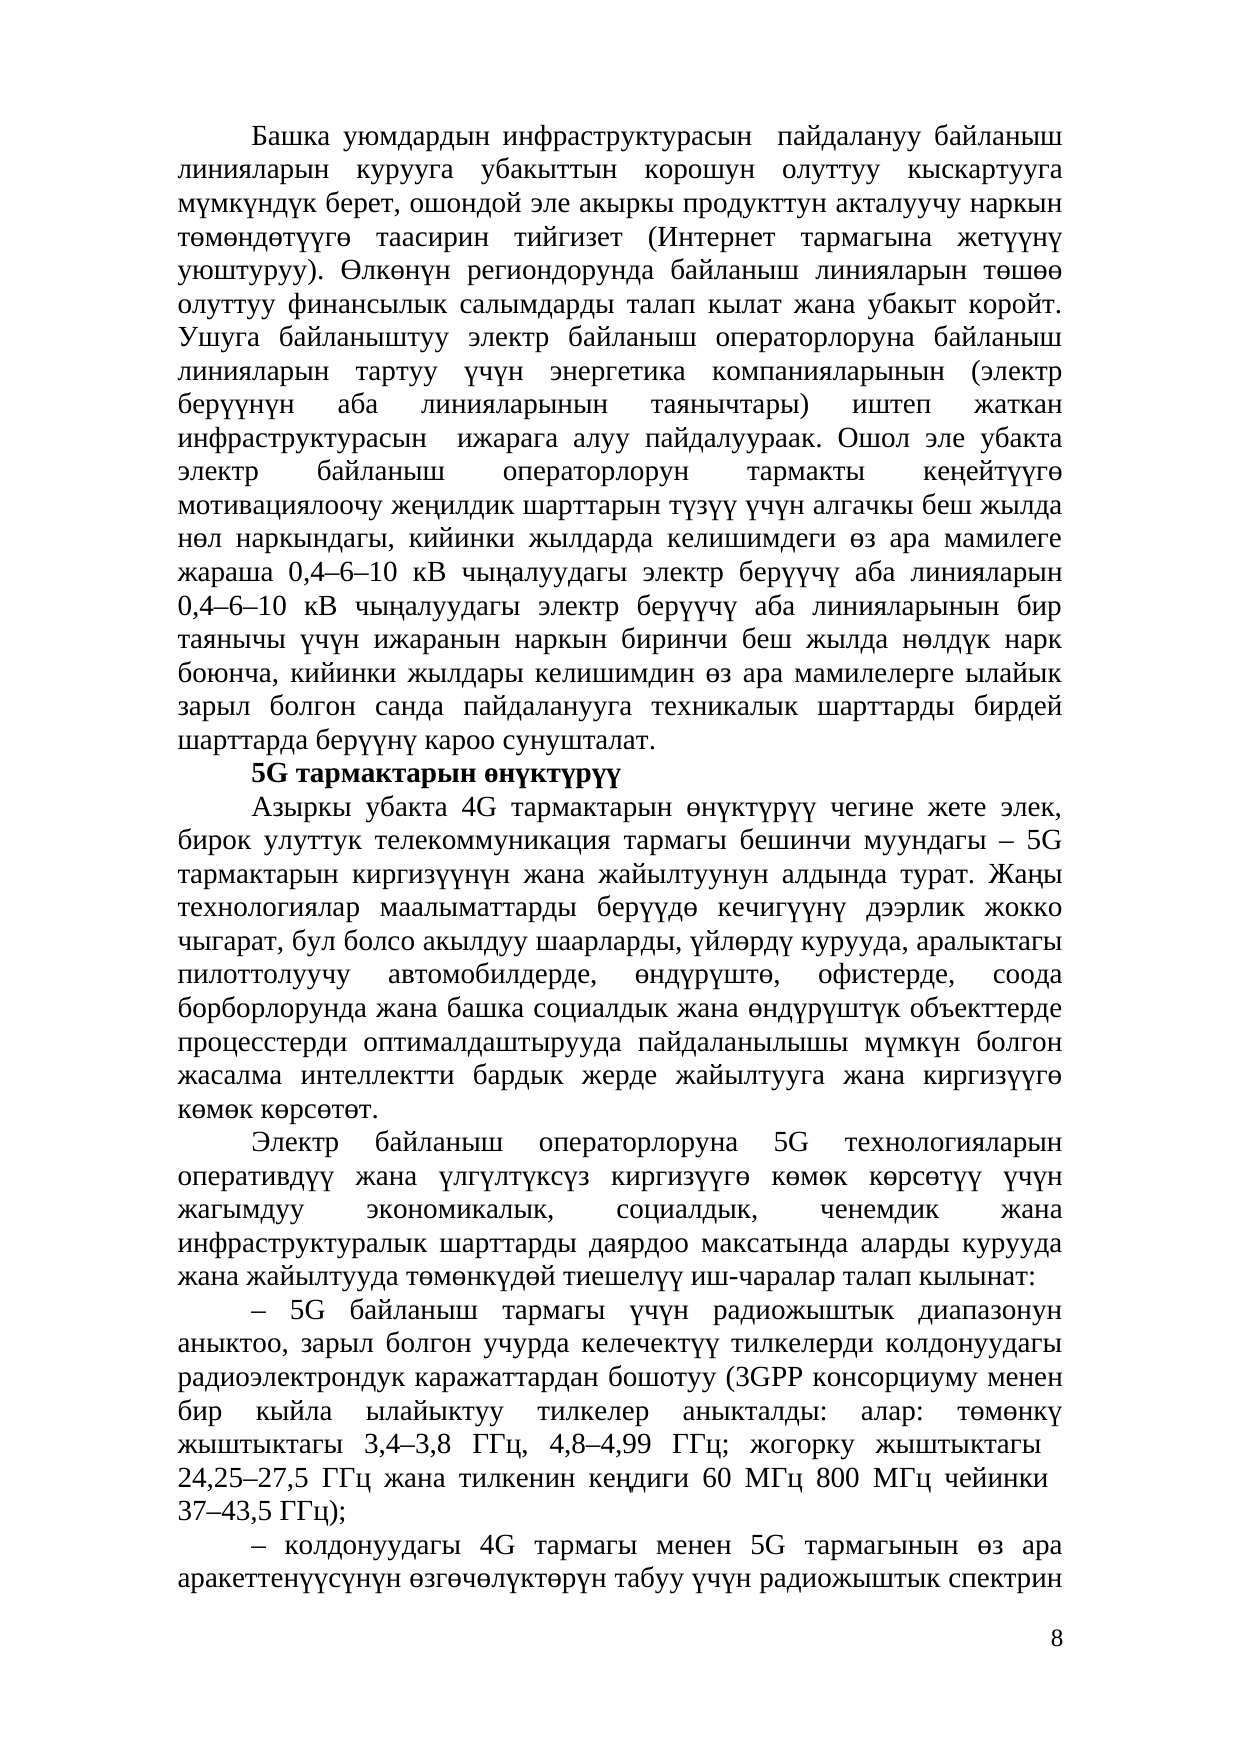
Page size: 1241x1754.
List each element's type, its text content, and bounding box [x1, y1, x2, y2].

text Электр байланыш операторлоруна 5G технологияларын оперативдүү жана үлгүлтүксүз киргизүүгө көмөк көрсөтүү үчүн жагымдуу экономикалык, социалдык, ченемдик жана инфраструктуралык шарттарды даярдоо максатында аларды курууда жана жайылтууда төмөнкүдөй тиешелүү иш-чаралар талап кылынат: [177, 1124, 1063, 1292]
text 5G тармактарын өнүктүрүү [177, 755, 1063, 789]
text – 5G байланыш тармагы үчүн радиожыштык диапазонун аныктоо, зарыл болгон учурда келечектүү тилкелерди колдонуудагы радиоэлектрондук каражаттардан бошотуу (3GРР консорциуму менен бир кыйла ылайыктуу тилкелер аныкталды: алар: төмөнкү жыштыктагы 3,4–3,8 ГГц, 4,8–4,99 ГГц; жогорку жыштыктагы 24,25–27,5 ГГц жана тилкенин кеңдиги 60 МГц 800 МГц чейинки 37–43,5 ГГц); [177, 1292, 1063, 1527]
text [177, 1527, 1063, 1594]
text Азыркы убакта 4G тармактарын өнүктүрүү чегине жете элек, бирок улуттук телекоммуникация тармагы бешинчи муундагы – 5G тармактарын киргизүүнүн жана жайылтуунун алдында турат. Жаңы технологиялар маалыматтарды берүүдө кечигүүнү дээрлик жокко чыгарат, бул болсо акылдуу шаарларды, үйлөрдү курууда, аралыктагы пилоттолуучу автомобилдерде, өндүрүштө, офистерде, соода борборлорунда жана башка социалдык жана өндүрүштүк объекттерде процесстерди оптималдаштырууда пайдаланылышы мүмкүн болгон жасалма интеллектти бардык жерде жайылтууга жана киргизүүгө көмөк көрсөтөт. [177, 789, 1063, 1124]
text Башка уюмдардын инфраструктурасын пайдалануу байланыш линияларын курууга убакыттын корошун олуттуу кыскартууга мүмкүндүк берет, ошондой эле акыркы продукттун акталуучу наркын төмөндөтүүгө таасирин тийгизет (Интернет тармагына жетүүнү уюштуруу). Өлкөнүн региондорунда байланыш линияларын төшөө олуттуу финансылык салымдарды талап кылат жана убакыт коройт. Ушуга байланыштуу электр байланыш операторлоруна байланыш линияларын тартуу үчүн энергетика компанияларынын (электр берүүнүн аба линияларынын таянычтары) иштеп жаткан инфраструктурасын ижарага алуу пайдалуураак. Ошол эле убакта электр байланыш операторлорун тармакты кеңейтүүгө мотивациялоочу жеңилдик шарттарын түзүү үчүн алгачкы беш жылда нөл наркындагы, кийинки жылдарда келишимдеги өз ара мамилеге жараша 0,4–6–10 кВ чыңалуудагы электр берүүчү аба линияларын 0,4–6–10 кВ чыңалуудагы электр берүүчү аба линияларынын бир таянычы үчүн ижаранын наркын биринчи беш жылда нөлдүк нарк боюнча, кийинки жылдары келишимдин өз ара мамилелерге ылайык зарыл болгон санда пайдаланууга техникалык шарттарды бирдей шарттарда берүүнү кароо сунушталат. [177, 118, 1063, 755]
